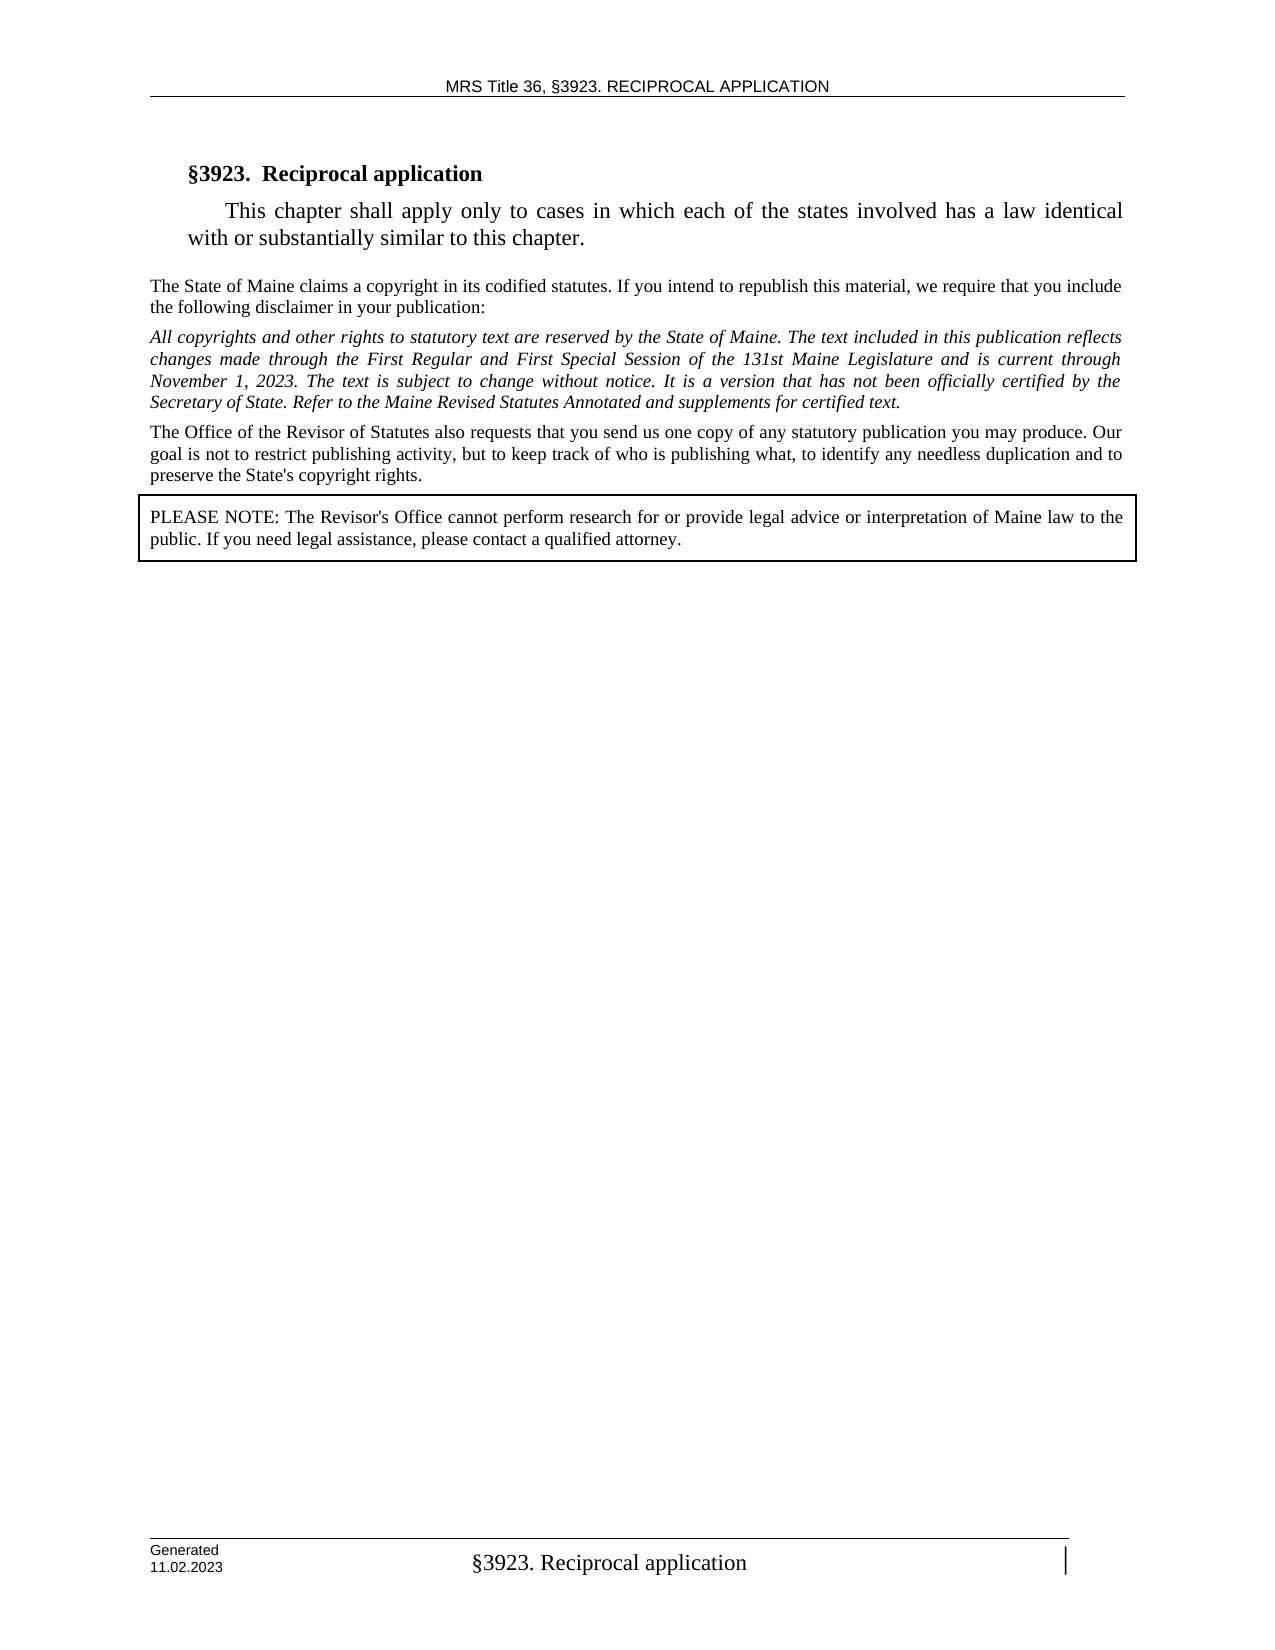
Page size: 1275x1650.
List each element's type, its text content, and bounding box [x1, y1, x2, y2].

text The Office of the Revisor of Statutes also requests that you send us one copy of any statutory publication you may produce. Our goal is not to restrict publishing activity, but to keep track of who is publishing what, to identify any needless duplication and to preserve the State's copyright rights. [150, 421, 1125, 486]
text §3923. Reciprocal application [187, 160, 1125, 187]
text The State of Maine claims a copyright in its codified statutes. If you intend to republish this material, we require that you include the following disclaimer in your publication: [150, 275, 1125, 318]
text PLEASE NOTE: The Revisor's Office cannot perform research for or provide legal advice or interpretation of Maine law to the public. If you need legal assistance, please contact a qualified attorney. [140, 496, 1135, 560]
text All copyrights and other rights to statutory text are reserved by the State of Maine. The text included in this publication reflects changes made through the First Regular and First Special Session of the 131st Maine Legislature and is current through November 1, 2023 . The text is subject to change without notice. It is a version that has not been officially certified by the Secretary of State. Refer to the Maine Revised Statutes Annotated and supplements for certified text. [150, 326, 1125, 413]
text This chapter shall apply only to cases in which each of the states involved has a law identical with or substantially similar to this chapter. [187, 197, 1125, 250]
